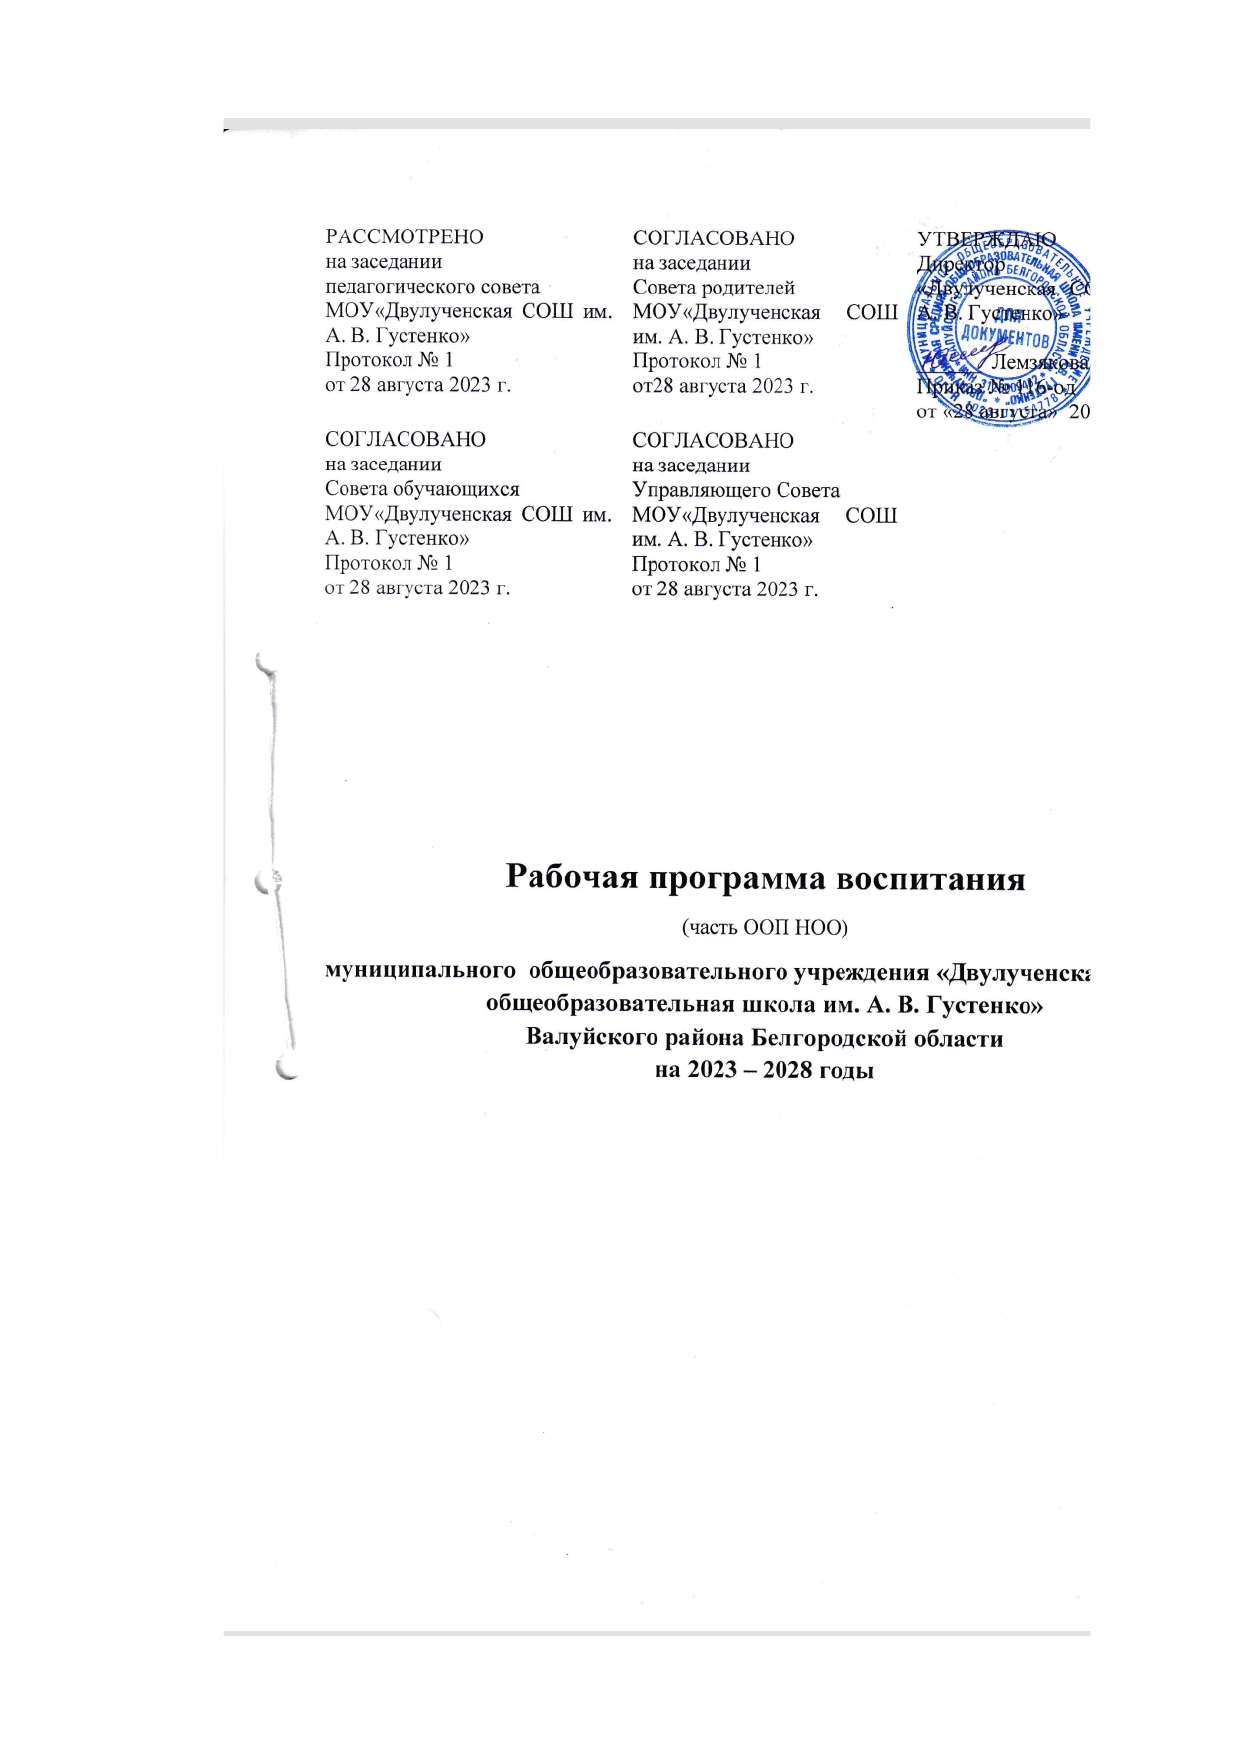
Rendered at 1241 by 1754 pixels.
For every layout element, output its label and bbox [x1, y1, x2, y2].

picture [223, 118, 1091, 1636]
